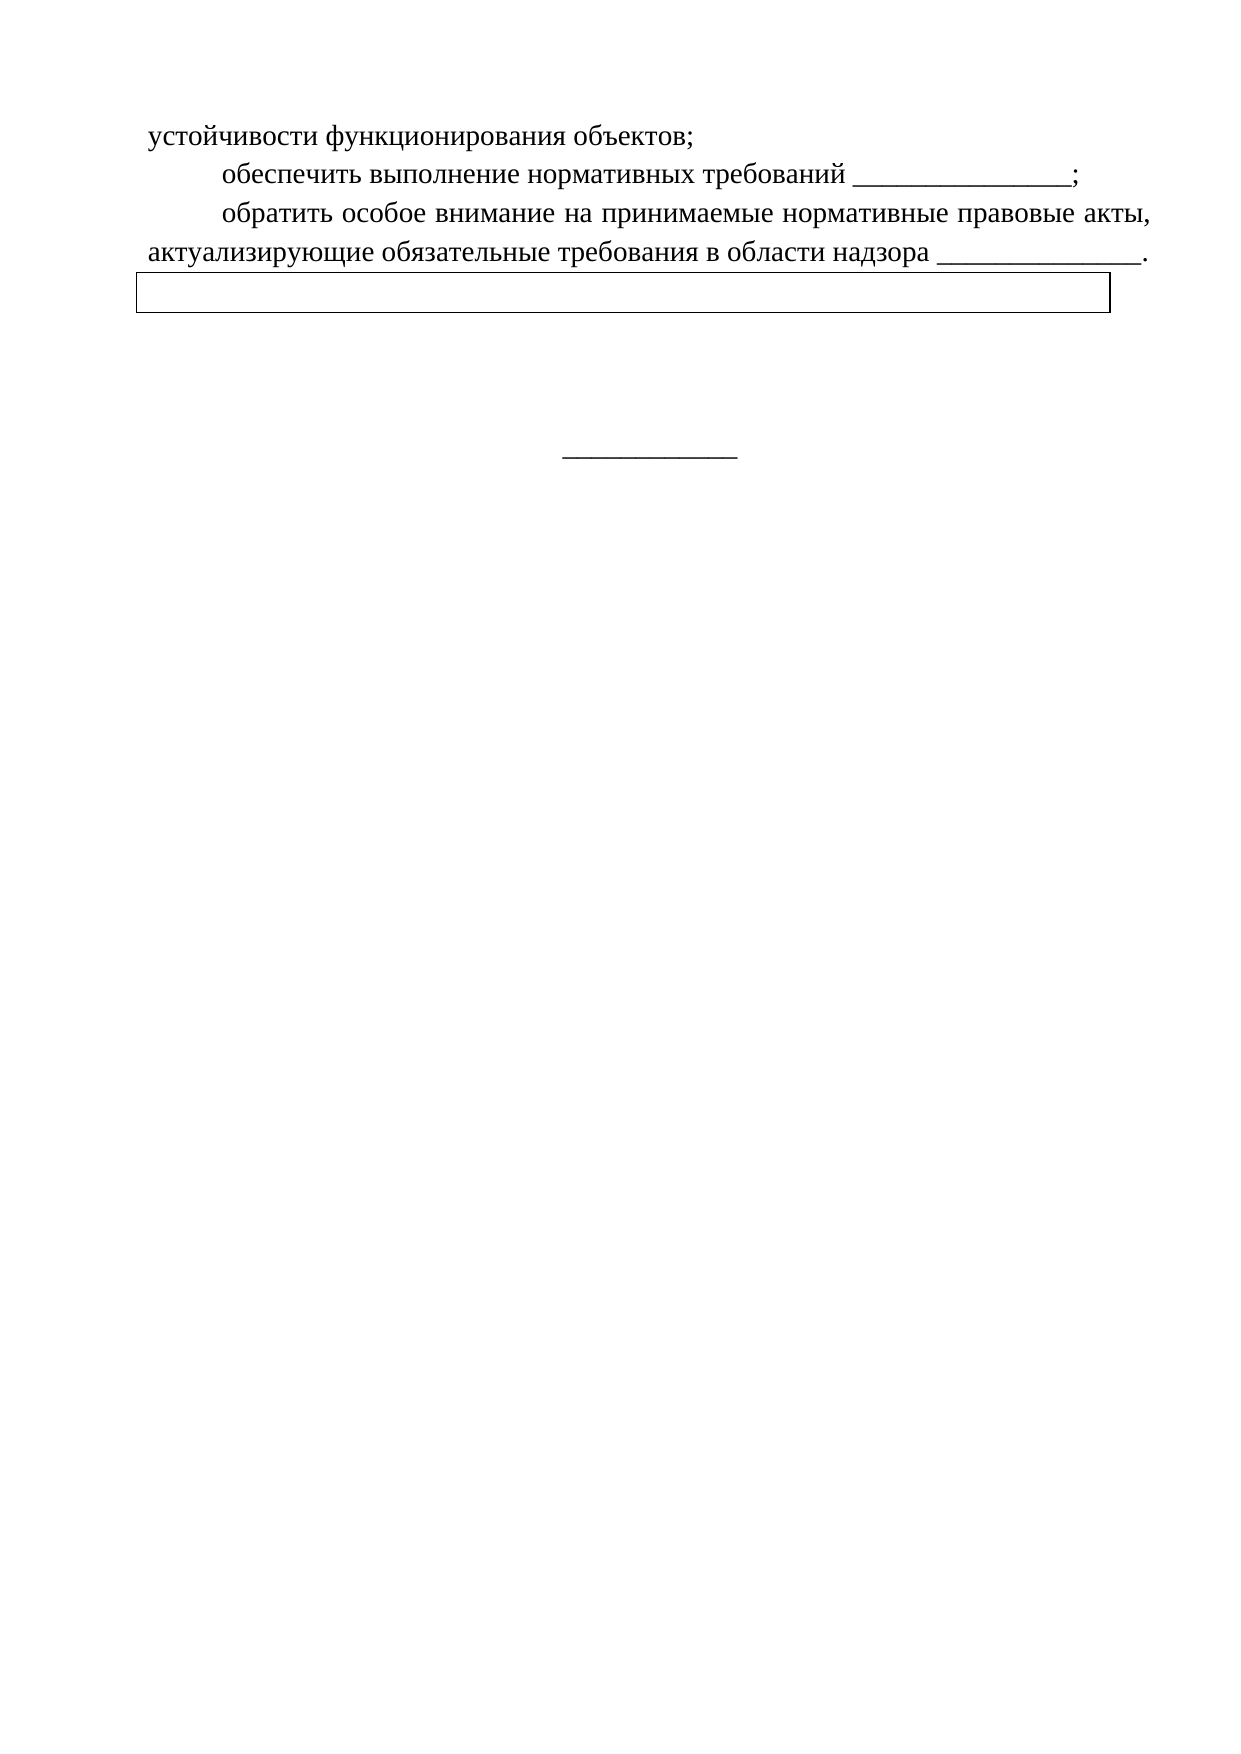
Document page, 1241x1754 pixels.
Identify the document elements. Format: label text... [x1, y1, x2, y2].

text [148, 118, 1152, 152]
text ____________ [148, 428, 1152, 462]
text обеспечить выполнение нормативных требований _______________; [148, 157, 1152, 190]
text обратить особое внимание на принимаемые нормативные правовые акты, актуализирующие обязательные требования в области надзора ______________. [148, 195, 1152, 267]
table_header [137, 273, 1109, 312]
